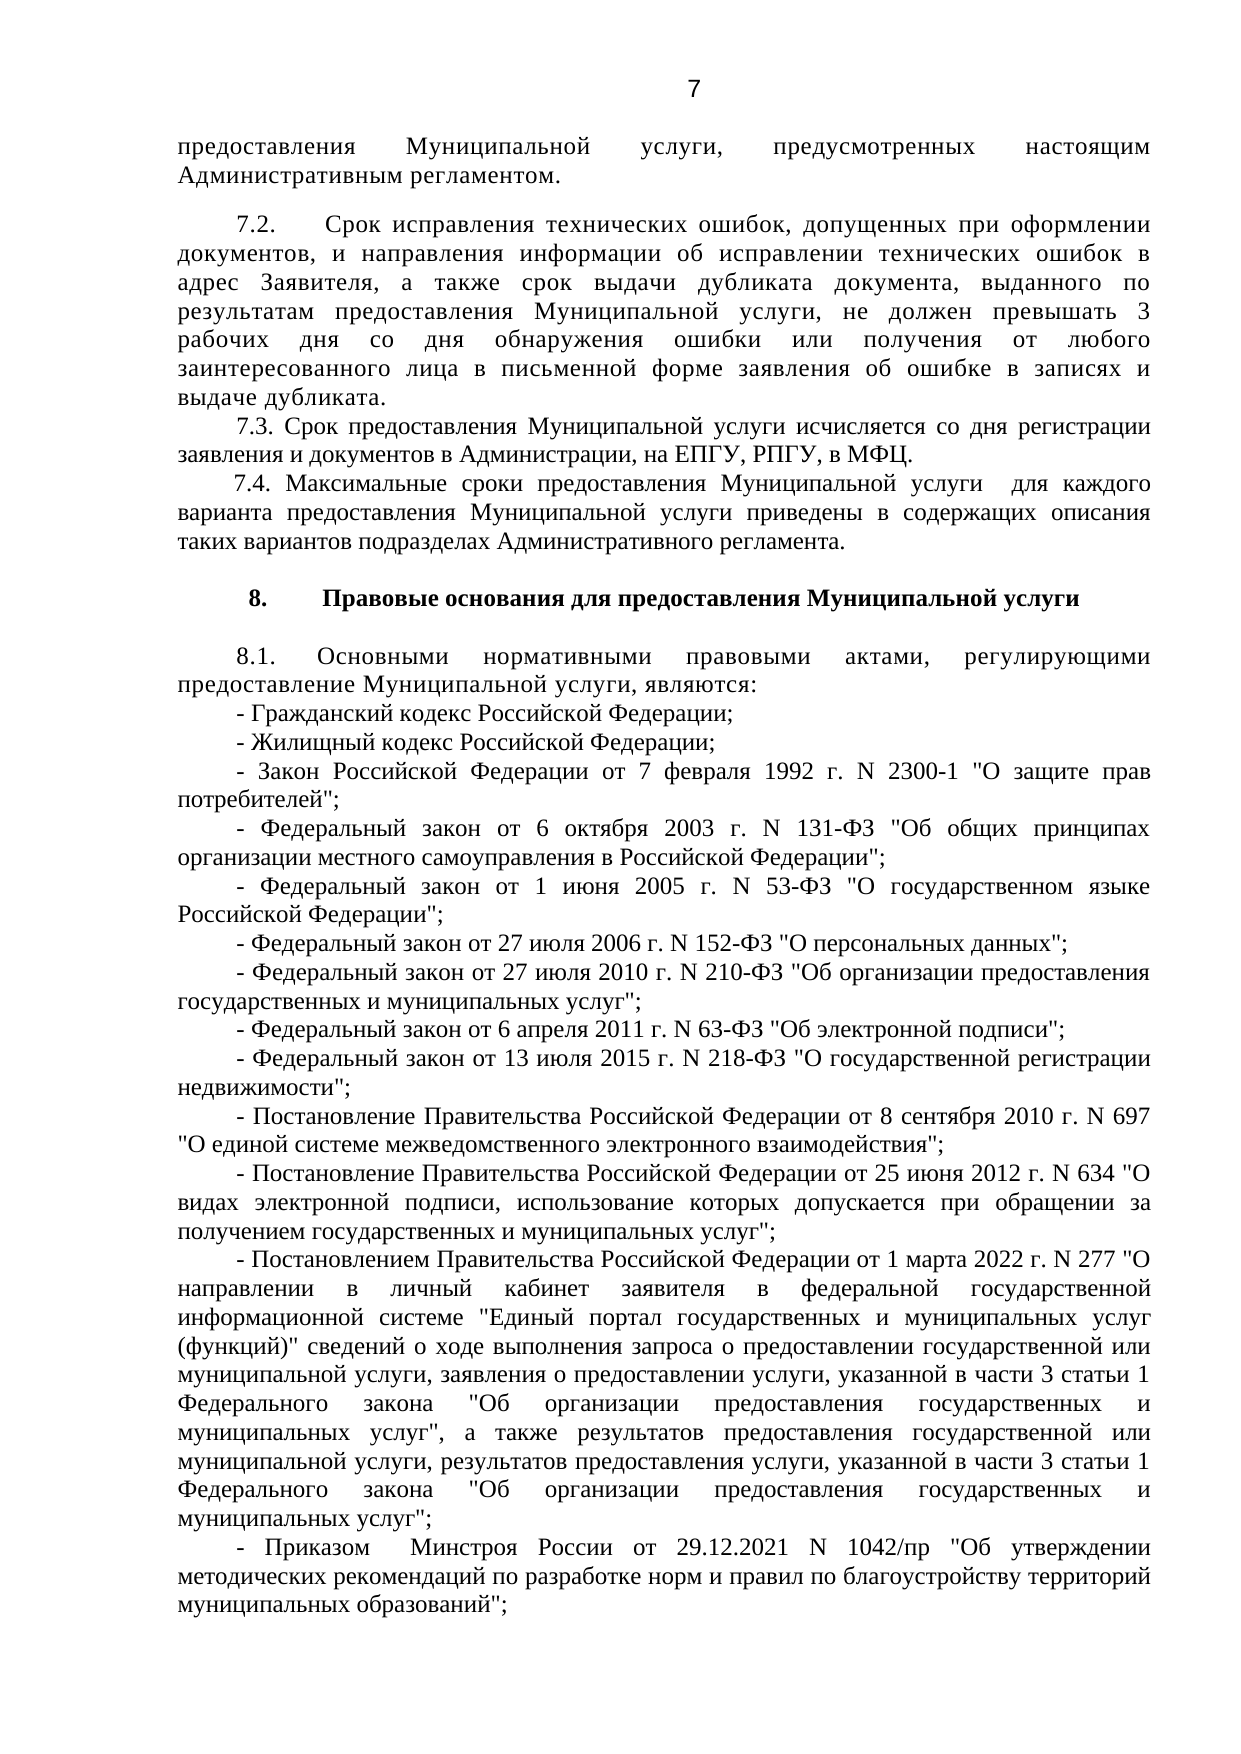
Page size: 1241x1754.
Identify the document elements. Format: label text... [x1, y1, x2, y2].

text - Жилищный кодекс Российской Федерации; [177, 727, 1152, 756]
text - Закон Российской Федерации от 7 февраля 1992 г. N 2300-1 "О защите прав потребителей"; [177, 756, 1152, 813]
text - Федеральный закон от 27 июля 2010 г. N 210-ФЗ "Об организации предоставления государственных и муниципальных услуг"; [177, 957, 1152, 1014]
text - Федеральный закон от 6 октября 2003 г. N 131-ФЗ "Об общих принципах организации местного самоуправления в Российской Федерации"; [177, 813, 1152, 871]
text - Федеральный закон от 13 июля 2015 г. N 218-ФЗ "О государственной регистрации недвижимости"; [177, 1043, 1152, 1101]
text - Гражданский кодекс Российской Федерации; [177, 698, 1152, 727]
text 7.4. Максимальные сроки предоставления Муниципальной услуги для каждого варианта предоставления Муниципальной услуги приведены в содержащих описания таких вариантов подразделах Административного регламента. [177, 468, 1152, 554]
text - Постановлением Правительства Российской Федерации от 1 марта 2022 г. N 277 "О направлении в личный кабинет заявителя в федеральной государственной информационной системе "Единый портал государственных и муниципальных услуг (функций)" сведений о ходе выполнения запроса о предоставлении государственной или муниципальной услуги, заявления о предоставлении услуги, указанной в части 3 статьи 1 Федерального закона "Об организации предоставления государственных и муниципальных услуг", а также результатов предоставления государственной или муниципальной услуги, результатов предоставления услуги, указанной в части 3 статьи 1 Федерального закона "Об организации предоставления государственных и муниципальных услуг"; [177, 1244, 1152, 1532]
text - Постановление Правительства Российской Федерации от 8 сентября 2010 г. N 697 "О единой системе межведомственного электронного взаимодействия"; [177, 1101, 1152, 1158]
list Срок исправления технических ошибок, допущенных при оформлении документов, и направления информации об исправлении технических ошибок в адрес Заявителя, а также срок выдачи дубликата документа, выданного по результатам предоставления Муниципальной услуги, не должен превышать 3 рабочих дня со дня обнаружения ошибки или получения от любого заинтересованного лица в письменной форме заявления об ошибке в записях и выдаче дубликата. [177, 209, 1152, 411]
list Правовые основания для предоставления Муниципальной услуги [177, 583, 1152, 612]
text - Постановление Правительства Российской Федерации от 25 июня 2012 г. N 634 "О видах электронной подписи, использование которых допускается при обращении за получением государственных и муниципальных услуг"; [177, 1158, 1152, 1244]
list Основными нормативными правовыми актами, регулирующими предоставление Муниципальной услуги, являются: [177, 641, 1152, 698]
text - Федеральный закон от 1 июня 2005 г. N 53-ФЗ "О государственном языке Российской Федерации"; [177, 871, 1152, 928]
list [177, 131, 1152, 189]
text - Приказом Минстроя России от 29.12.2021 N 1042/пр "Об утверждении методических рекомендаций по разработке норм и правил по благоустройству территорий муниципальных образований"; [177, 1532, 1152, 1618]
text - Федеральный закон от 6 апреля 2011 г. N 63-ФЗ "Об электронной подписи"; [177, 1014, 1152, 1043]
text 7.3. Срок предоставления Муниципальной услуги исчисляется со дня регистрации заявления и документов в Администрации, на ЕПГУ, РПГУ, в МФЦ. [177, 411, 1152, 468]
text - Федеральный закон от 27 июля 2006 г. N 152-ФЗ "О персональных данных"; [177, 928, 1152, 957]
